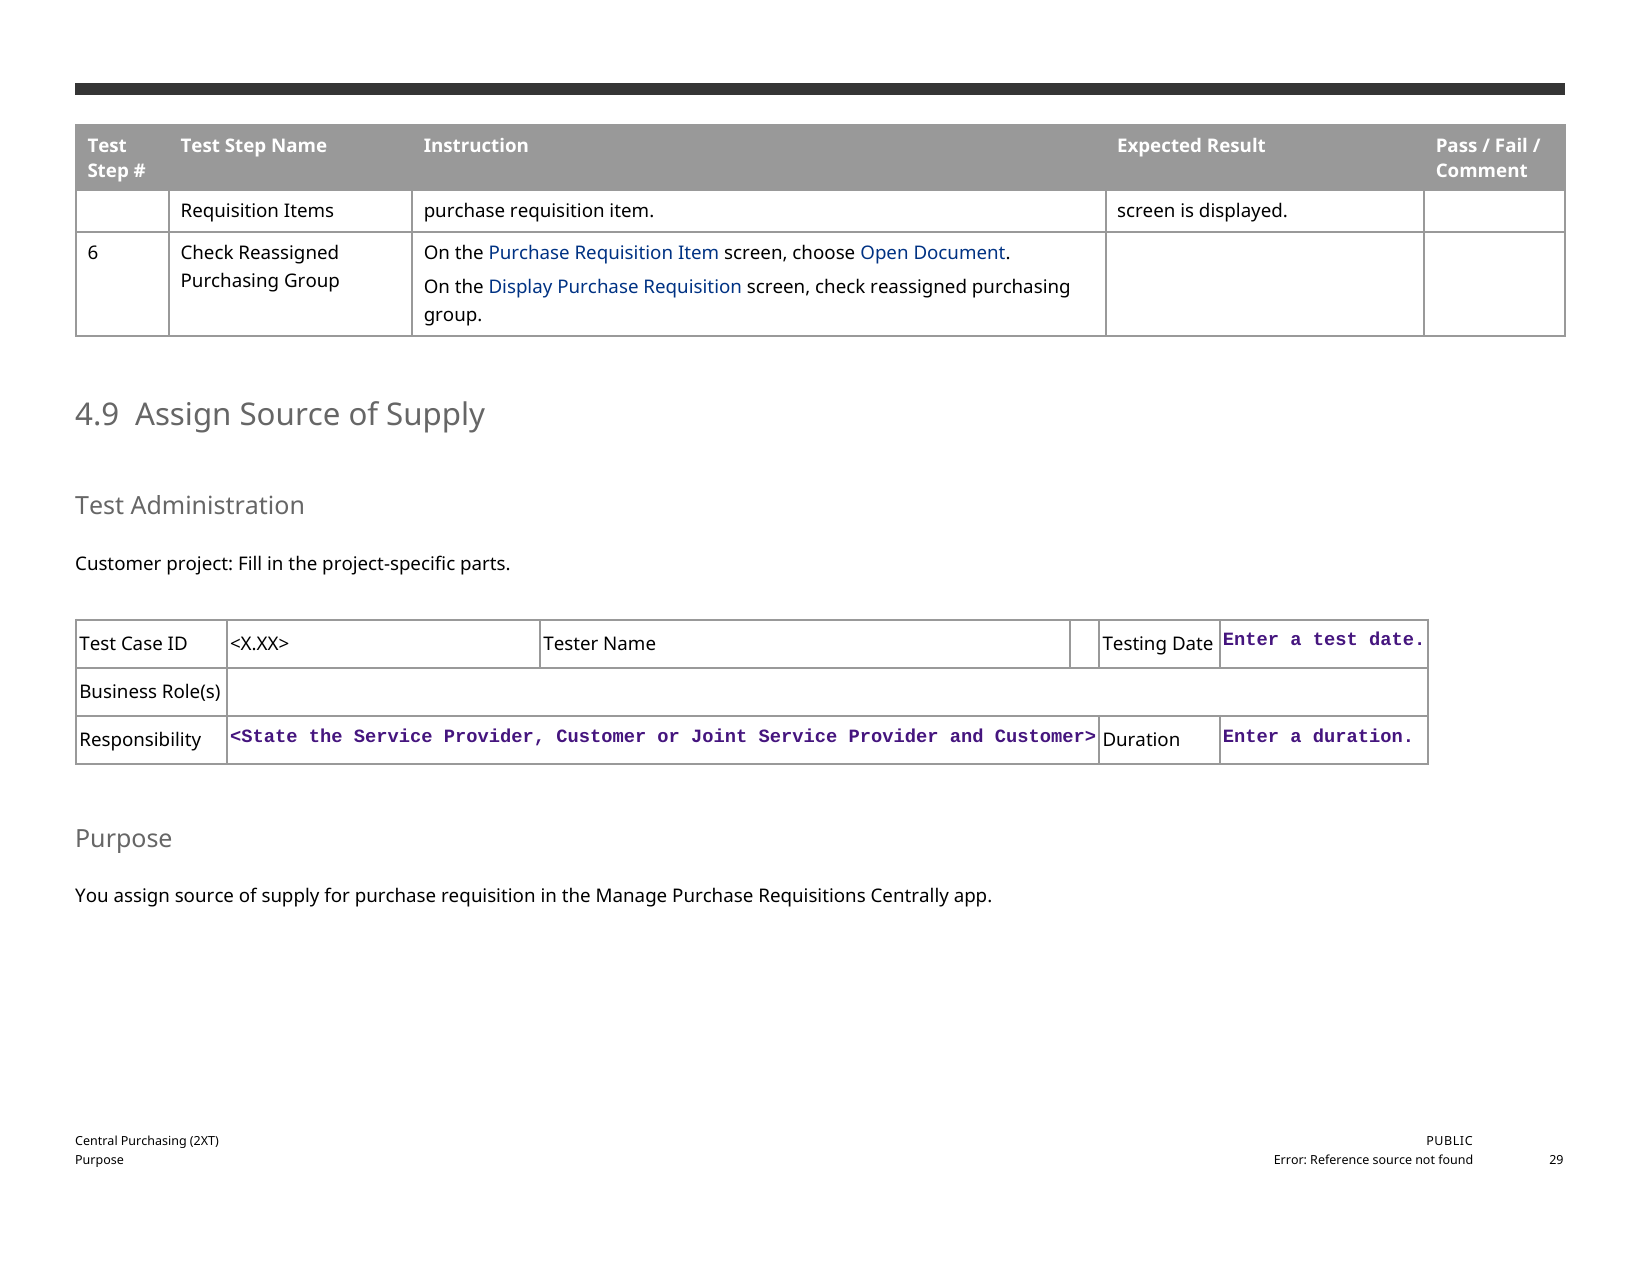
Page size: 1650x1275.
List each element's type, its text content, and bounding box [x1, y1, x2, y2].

table_cell Open Purchase Requisition Items [170, 191, 411, 231]
table_header Tester Name [541, 621, 1069, 667]
table_cell Enter a duration. [1221, 717, 1427, 763]
table_header Testing Date [1100, 621, 1219, 667]
table_cell 5 [77, 191, 168, 231]
title Purpose [75, 824, 1565, 853]
table_header Test Step # [77, 126, 168, 189]
subtitle Assign Source of Supply [75, 396, 1565, 433]
table_header [1071, 621, 1098, 667]
table_cell <State the Service Provider, Customer or Joint Service Provider and Customer> [228, 717, 1098, 763]
text Customer project: Fill in the project-specific parts. [75, 550, 1565, 576]
table_cell [1425, 191, 1564, 231]
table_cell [413, 191, 1105, 231]
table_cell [1107, 191, 1423, 231]
table_header Expected Result [1107, 126, 1423, 189]
table_header Instruction [413, 126, 1105, 189]
table_cell Check Reassigned Purchasing Group [170, 233, 411, 335]
table_cell Business Role(s) [77, 669, 226, 715]
table_cell [228, 669, 1427, 715]
table_cell [1425, 233, 1564, 335]
title Test Administration [75, 492, 1565, 521]
table_cell 6 [77, 233, 168, 335]
text You assign source of supply for purchase requisition in the Manage Purchase Requisitions Centrally app. [75, 882, 1565, 907]
table_header Pass / Fail / Comment [1425, 126, 1564, 189]
table_cell Duration [1100, 717, 1219, 763]
table_header Test Case ID [77, 621, 226, 667]
table_header Test Step Name [170, 126, 411, 189]
table_cell Responsibility [77, 717, 226, 763]
table_header Enter a test date. [1221, 621, 1427, 667]
table_cell [1107, 233, 1423, 335]
table_header <X.XX> [228, 621, 539, 667]
table_cell On the Purchase Requisition Item screen, choose Open Document. On the Display Purchase Requisition screen, check reassigned purchasing group. [413, 233, 1105, 335]
